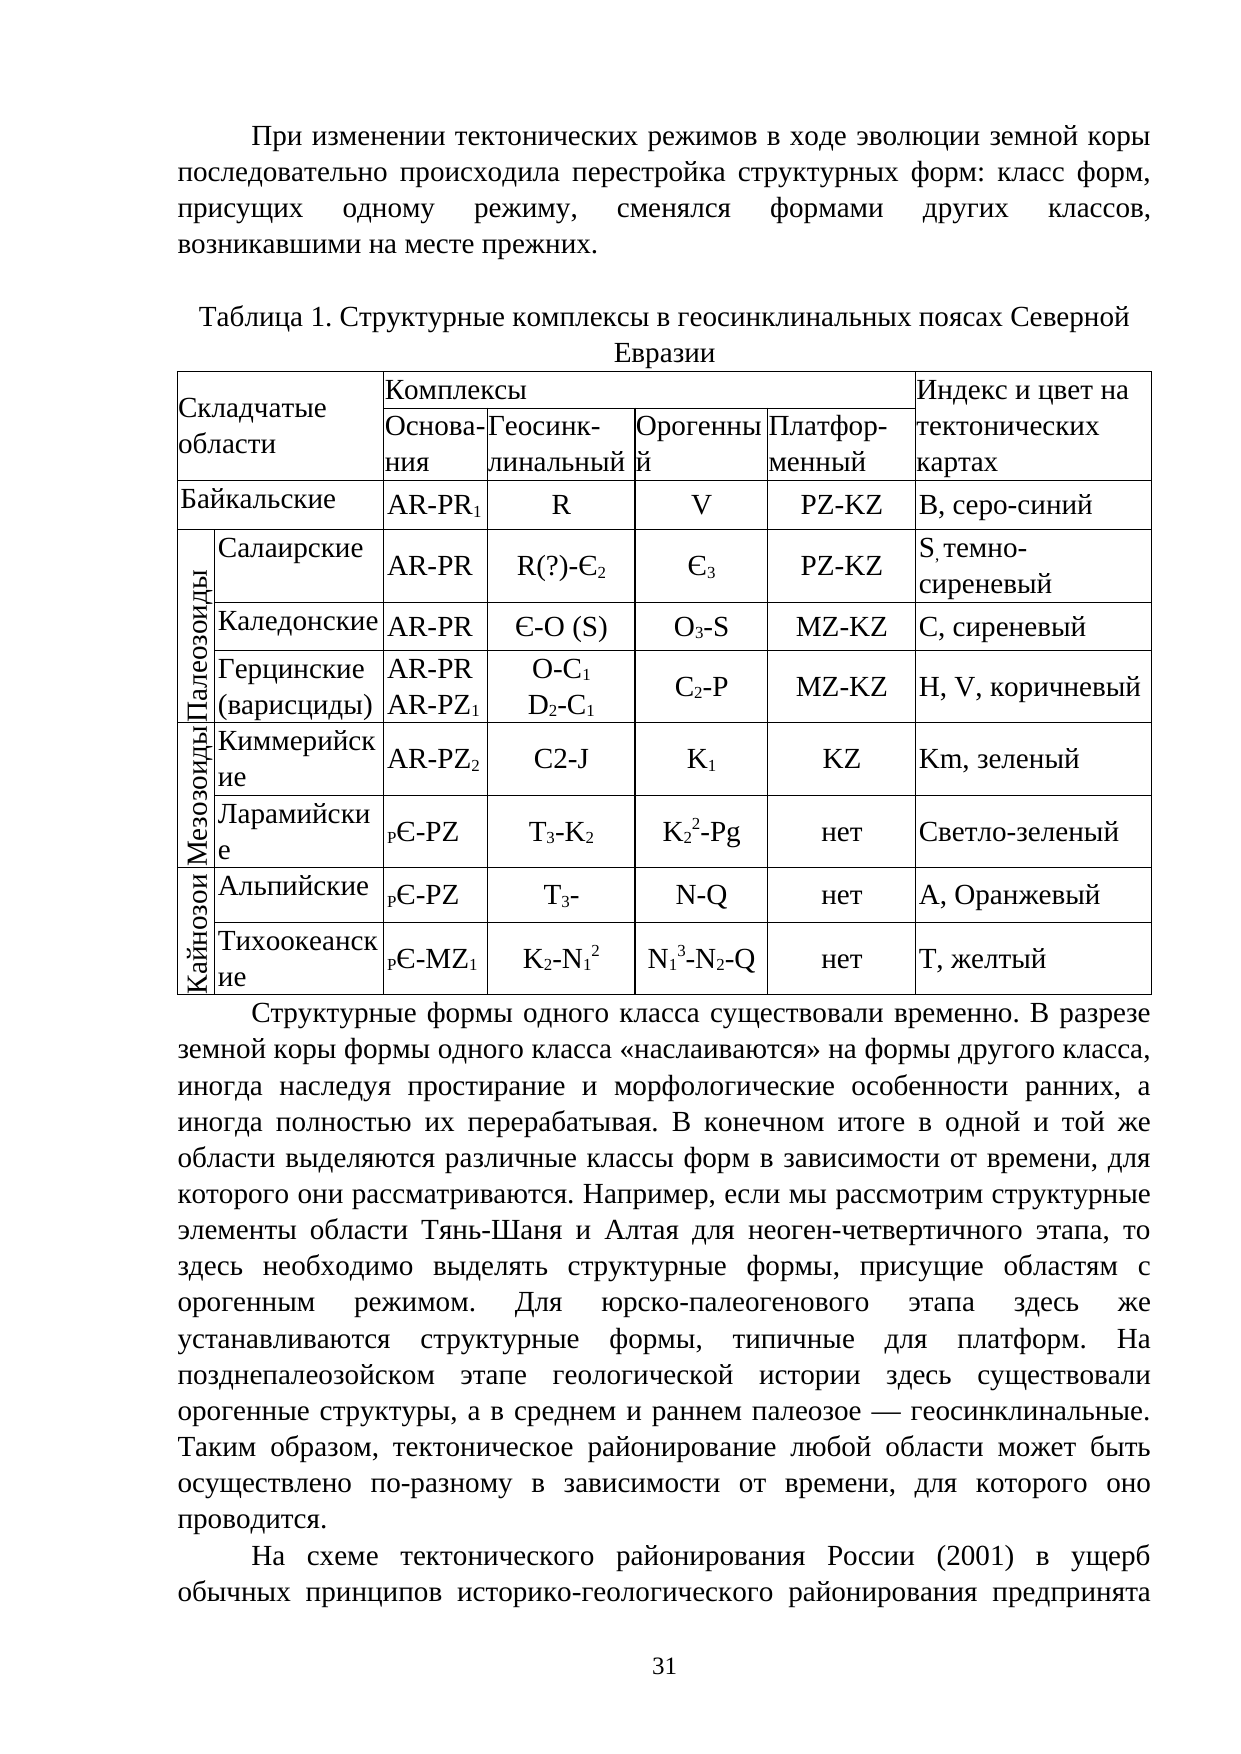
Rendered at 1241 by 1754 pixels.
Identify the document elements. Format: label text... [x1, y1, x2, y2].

text Структурные формы одного класса существовали временно. В разрезе земной коры формы одного класса «наслаиваются» на формы другого класса, иногда наследуя простирание и морфологические особенности ранних, а иногда полностью их перерабатывая. В конечном итоге в одной и той же области выделяются различные классы форм в зависимости от времени, для которого они рассматриваются. Например, если мы рассмотрим структурные элементы области Тянь-Шаня и Алтая для неоген-четвертичного этапа, то здесь необходимо выделять структурные формы, присущие областям с орогенным режимом. Для юрско-палеогенового этапа здесь же устанавливаются структурные формы, типичные для платформ. На позднепалеозойском этапе геологической истории здесь существовали орогенные структуры, а в среднем и раннем палеозое — геосинклинальные. Таким образом, тектоническое районирование любой области может быть осуществлено по-разному в зависимости от времени, для которого оно проводится. [177, 995, 1152, 1535]
table_cell K2-N12 [488, 923, 634, 994]
table_cell T3- [488, 868, 634, 922]
table_cell AR-PR [384, 603, 487, 650]
table_cell C2-P [636, 651, 767, 722]
table_cell нет [768, 923, 915, 994]
table_cell Мезозоиды [178, 723, 214, 867]
table_cell A, Оранжевый [916, 868, 1151, 922]
table_cell Палеозоиды [178, 530, 214, 722]
table_cell N13-N2-Q [636, 923, 767, 994]
table_cell AR-PZ2 [384, 723, 487, 795]
table_cell N-Q [636, 868, 767, 922]
table_cell Є-O (S) [488, 603, 634, 650]
table_cell Герцинские (варисциды) [215, 651, 383, 722]
table_cell KZ [768, 723, 915, 795]
table_cell Основа-ния [384, 409, 487, 480]
table_cell O-C1 D2-C1 [488, 651, 634, 722]
table_cell Km, зеленый [916, 723, 1151, 795]
table_cell V [636, 481, 767, 529]
table_cell PЄ-PZ [384, 796, 487, 867]
table_cell Ларамийские [215, 796, 383, 867]
table_cell Байкальские [178, 481, 383, 529]
table_cell C, сиреневый [916, 603, 1151, 650]
table_cell нет [768, 796, 915, 867]
table_cell нет [768, 868, 915, 922]
table_cell PZ-KZ [768, 530, 915, 602]
table_header Складчатые области [178, 372, 383, 480]
table_cell MZ-KZ [768, 603, 915, 650]
table_cell Геосинк-линальный [488, 409, 634, 480]
table_cell B, серо-синий [916, 481, 1151, 529]
table_cell Є3 [636, 530, 767, 602]
table_cell AR-PR AR-PZ1 [384, 651, 487, 722]
table_cell O3-S [636, 603, 767, 650]
table_cell AR-PR [384, 530, 487, 602]
table_cell K22-Pg [636, 796, 767, 867]
table_cell PЄ-PZ [384, 868, 487, 922]
table_cell H, V, коричневый [916, 651, 1151, 722]
table_cell R [488, 481, 634, 529]
table_cell Кайнозоиды [178, 868, 214, 994]
table_cell T, желтый [916, 923, 1151, 994]
table_cell Светло-зеленый [916, 796, 1151, 867]
table_cell AR-PR1 [384, 481, 487, 529]
table_cell R(?)-Є2 [488, 530, 634, 602]
table_cell Киммерийские [215, 723, 383, 795]
table_cell Платфор-менный [768, 409, 915, 480]
table_cell Альпийские [215, 868, 383, 922]
table_cell Салаирские [215, 530, 383, 602]
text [177, 1538, 1152, 1607]
table_cell S, темно-сиреневый [916, 530, 1151, 602]
table_cell Каледонские [215, 603, 383, 650]
table_cell PZ-KZ [768, 481, 915, 529]
table_header Комплексы [384, 372, 915, 407]
table_header Индекс и цвет на тектонических картах [916, 372, 1151, 480]
table_cell C2-J [488, 723, 634, 795]
table_cell MZ-KZ [768, 651, 915, 722]
table_cell Орогенный [636, 409, 767, 480]
table_cell Тихоокеанские [215, 923, 383, 994]
table_cell PЄ-MZ1 [384, 923, 487, 994]
table_cell K1 [636, 723, 767, 795]
table_cell T3-K2 [488, 796, 634, 867]
text Таблица 1. Структурные комплексы в геосинклинальных поясах Северной Евразии [177, 299, 1152, 368]
text При изменении тектонических режимов в ходе эволюции земной коры последовательно происходила перестройка структурных форм: класс форм, присущих одному режиму, сменялся формами других классов, возникавшими на месте прежних. [177, 118, 1152, 260]
